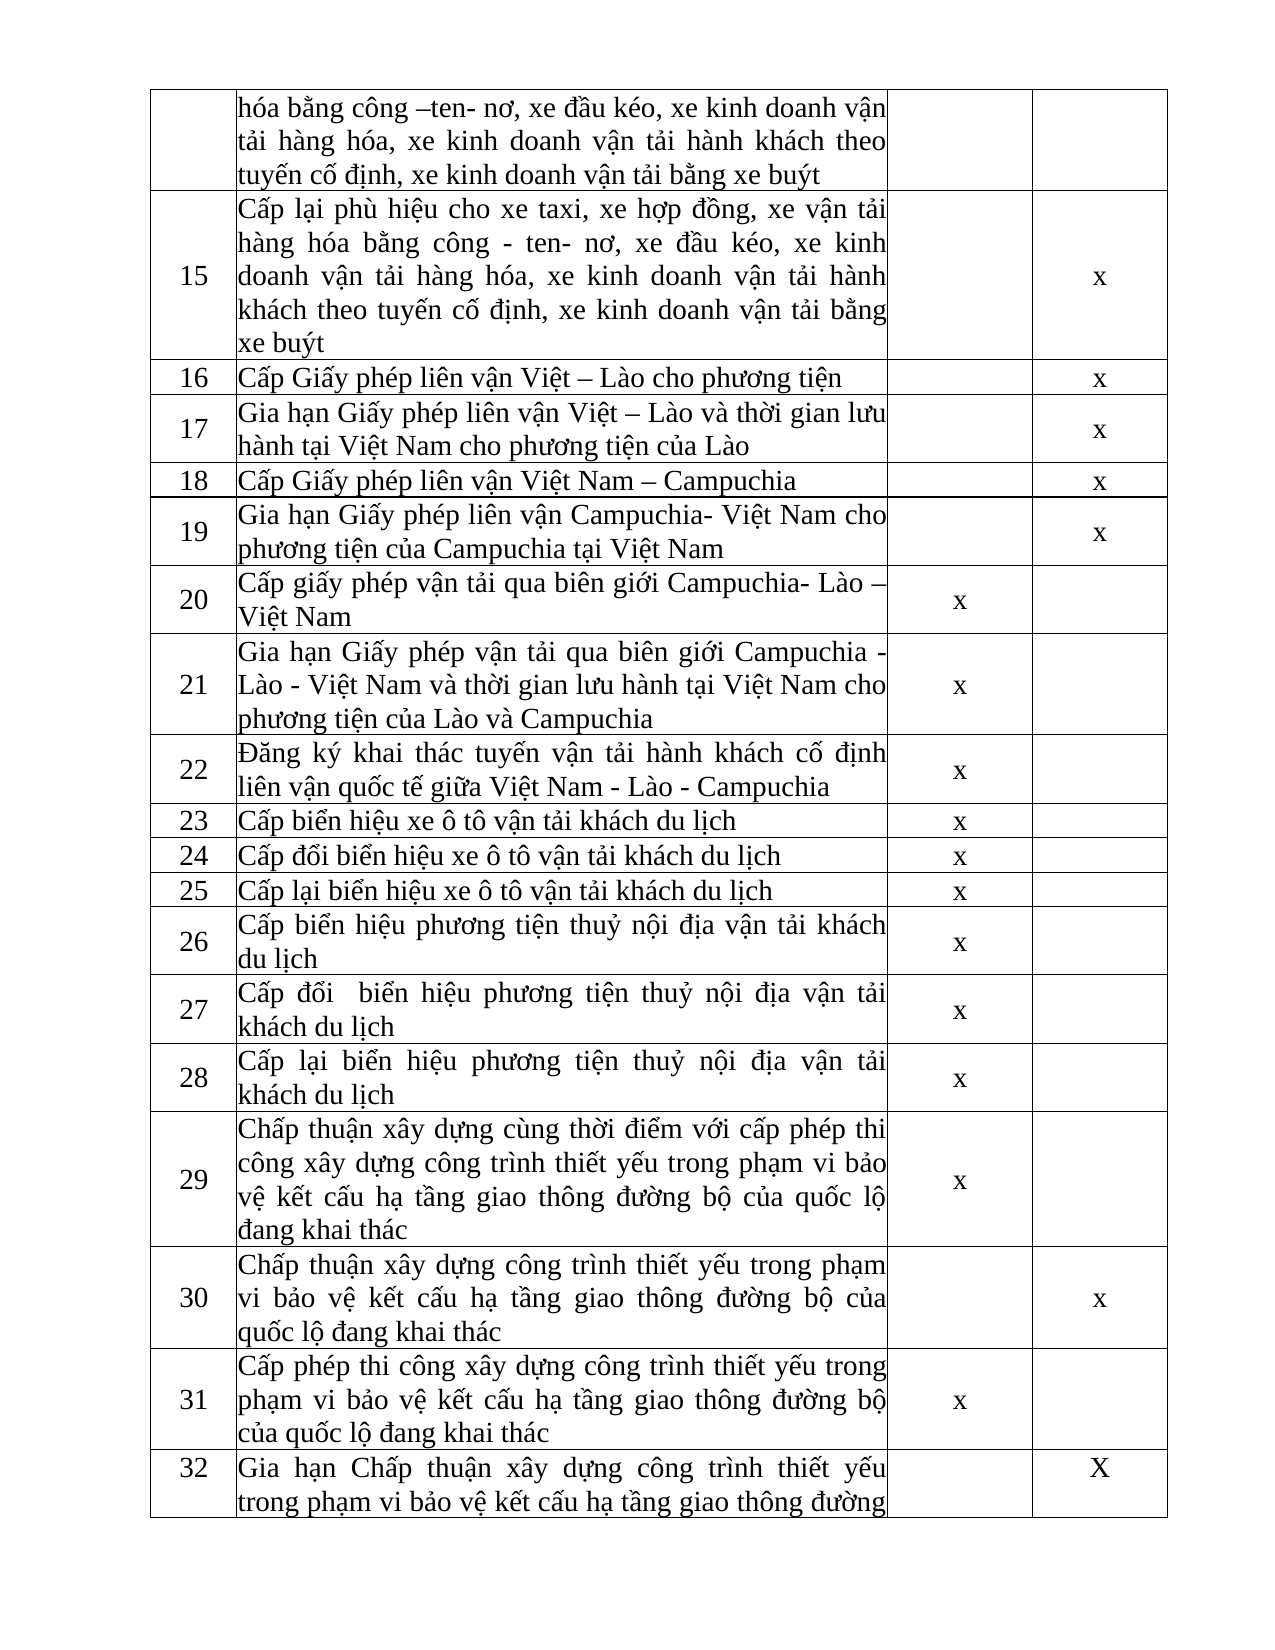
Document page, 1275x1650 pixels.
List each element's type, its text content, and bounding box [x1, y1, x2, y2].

table_cell [1033, 735, 1167, 802]
table_cell x [888, 735, 1032, 802]
table_cell Cấp lại biển hiệu phương tiện thuỷ nội địa vận tải khách du lịch [237, 1044, 887, 1111]
table_cell [1033, 1044, 1167, 1111]
table_cell x [1033, 395, 1167, 462]
table_cell [888, 1450, 1032, 1517]
table_cell [1033, 838, 1167, 872]
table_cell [237, 90, 887, 190]
table_cell Gia hạn Giấy phép liên vận Campuchia- Việt Nam cho phương tiện của Campuchia tại Việt Nam [237, 498, 887, 564]
table_cell Cấp lại biển hiệu xe ô tô vận tải khách du lịch [237, 873, 887, 906]
table_cell x [888, 1349, 1032, 1449]
table_cell X [1033, 1450, 1167, 1517]
table_cell [1033, 1112, 1167, 1246]
table_cell 21 [151, 634, 236, 734]
table_cell x [888, 838, 1032, 872]
table_cell 25 [151, 873, 236, 906]
table_cell Cấp đổi biển hiệu phương tiện thuỷ nội địa vận tải khách du lịch [237, 975, 887, 1042]
table_cell Gia hạn Giấy phép liên vận Việt – Lào và thời gian lưu hành tại Việt Nam cho phương tiện của Lào [237, 395, 887, 462]
table_cell [1033, 566, 1167, 633]
table_cell 18 [151, 463, 236, 496]
table_cell 19 [151, 498, 236, 564]
table_cell 20 [151, 566, 236, 633]
table_cell x [1033, 498, 1167, 564]
table_cell x [888, 907, 1032, 974]
table_cell 14 [151, 90, 236, 190]
table_cell 16 [151, 360, 236, 394]
table_cell [888, 360, 1032, 394]
table_cell 27 [151, 975, 236, 1042]
table_cell Cấp giấy phép vận tải qua biên giới Campuchia- Lào – Việt Nam [237, 566, 887, 633]
table_cell Cấp phép thi công xây dựng công trình thiết yếu trong phạm vi bảo vệ kết cấu hạ tầng giao thông đường bộ của quốc lộ đang khai thác [237, 1349, 887, 1449]
table_cell Cấp biển hiệu xe ô tô vận tải khách du lịch [237, 804, 887, 837]
table_cell 26 [151, 907, 236, 974]
table_cell 29 [151, 1112, 236, 1246]
table_cell Chấp thuận xây dựng cùng thời điểm với cấp phép thi công xây dựng công trình thiết yếu trong phạm vi bảo vệ kết cấu hạ tầng giao thông đường bộ của quốc lộ đang khai thác [237, 1112, 887, 1246]
table_cell [1033, 907, 1167, 974]
table_cell x [1033, 360, 1167, 394]
table_cell x [1033, 463, 1167, 496]
table_cell 22 [151, 735, 236, 802]
table_cell [888, 395, 1032, 462]
table_cell 31 [151, 1349, 236, 1449]
table_cell [888, 1247, 1032, 1347]
table_cell Gia hạn Giấy phép vận tải qua biên giới Campuchia - Lào - Việt Nam và thời gian lưu hành tại Việt Nam cho phương tiện của Lào và Campuchia [237, 634, 887, 734]
table_cell [1033, 873, 1167, 906]
table_cell x [1033, 1247, 1167, 1347]
table_cell Cấp Giấy phép liên vận Việt – Lào cho phương tiện [237, 360, 887, 394]
table_cell x [1033, 90, 1167, 190]
table_cell [888, 463, 1032, 496]
table_cell 23 [151, 804, 236, 837]
table_cell [888, 191, 1032, 359]
table_cell x [888, 1112, 1032, 1246]
table_cell Chấp thuận xây dựng công trình thiết yếu trong phạm vi bảo vệ kết cấu hạ tầng giao thông đường bộ của quốc lộ đang khai thác [237, 1247, 887, 1347]
table_cell Cấp biển hiệu phương tiện thuỷ nội địa vận tải khách du lịch [237, 907, 887, 974]
table_cell Cấp lại phù hiệu cho xe taxi, xe hợp đồng, xe vận tải hàng hóa bằng công - ten- nơ, xe đầu kéo, xe kinh doanh vận tải hàng hóa, xe kinh doanh vận tải hành khách theo tuyến cố định, xe kinh doanh vận tải bằng xe buýt [237, 191, 887, 359]
table_cell [1033, 975, 1167, 1042]
table_cell x [888, 566, 1032, 633]
table_cell x [888, 873, 1032, 906]
table_cell 17 [151, 395, 236, 462]
table_cell Cấp đổi biển hiệu xe ô tô vận tải khách du lịch [237, 838, 887, 872]
table_cell [1033, 804, 1167, 837]
table_cell [888, 90, 1032, 190]
table_cell Đăng ký khai thác tuyến vận tải hành khách cố định liên vận quốc tế giữa Việt Nam - Lào - Campuchia [237, 735, 887, 802]
table_cell x [888, 804, 1032, 837]
table_cell x [1033, 191, 1167, 359]
table_cell x [888, 975, 1032, 1042]
table_cell Cấp Giấy phép liên vận Việt Nam – Campuchia [237, 463, 887, 496]
table_cell 15 [151, 191, 236, 359]
table_cell 28 [151, 1044, 236, 1111]
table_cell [237, 1450, 887, 1517]
table_cell [1033, 634, 1167, 734]
table_cell 30 [151, 1247, 236, 1347]
table_cell x [888, 1044, 1032, 1111]
table_cell 24 [151, 838, 236, 872]
table_cell 32 [151, 1450, 236, 1517]
table_cell [1033, 1349, 1167, 1449]
table_cell x [888, 634, 1032, 734]
table_cell [888, 498, 1032, 564]
